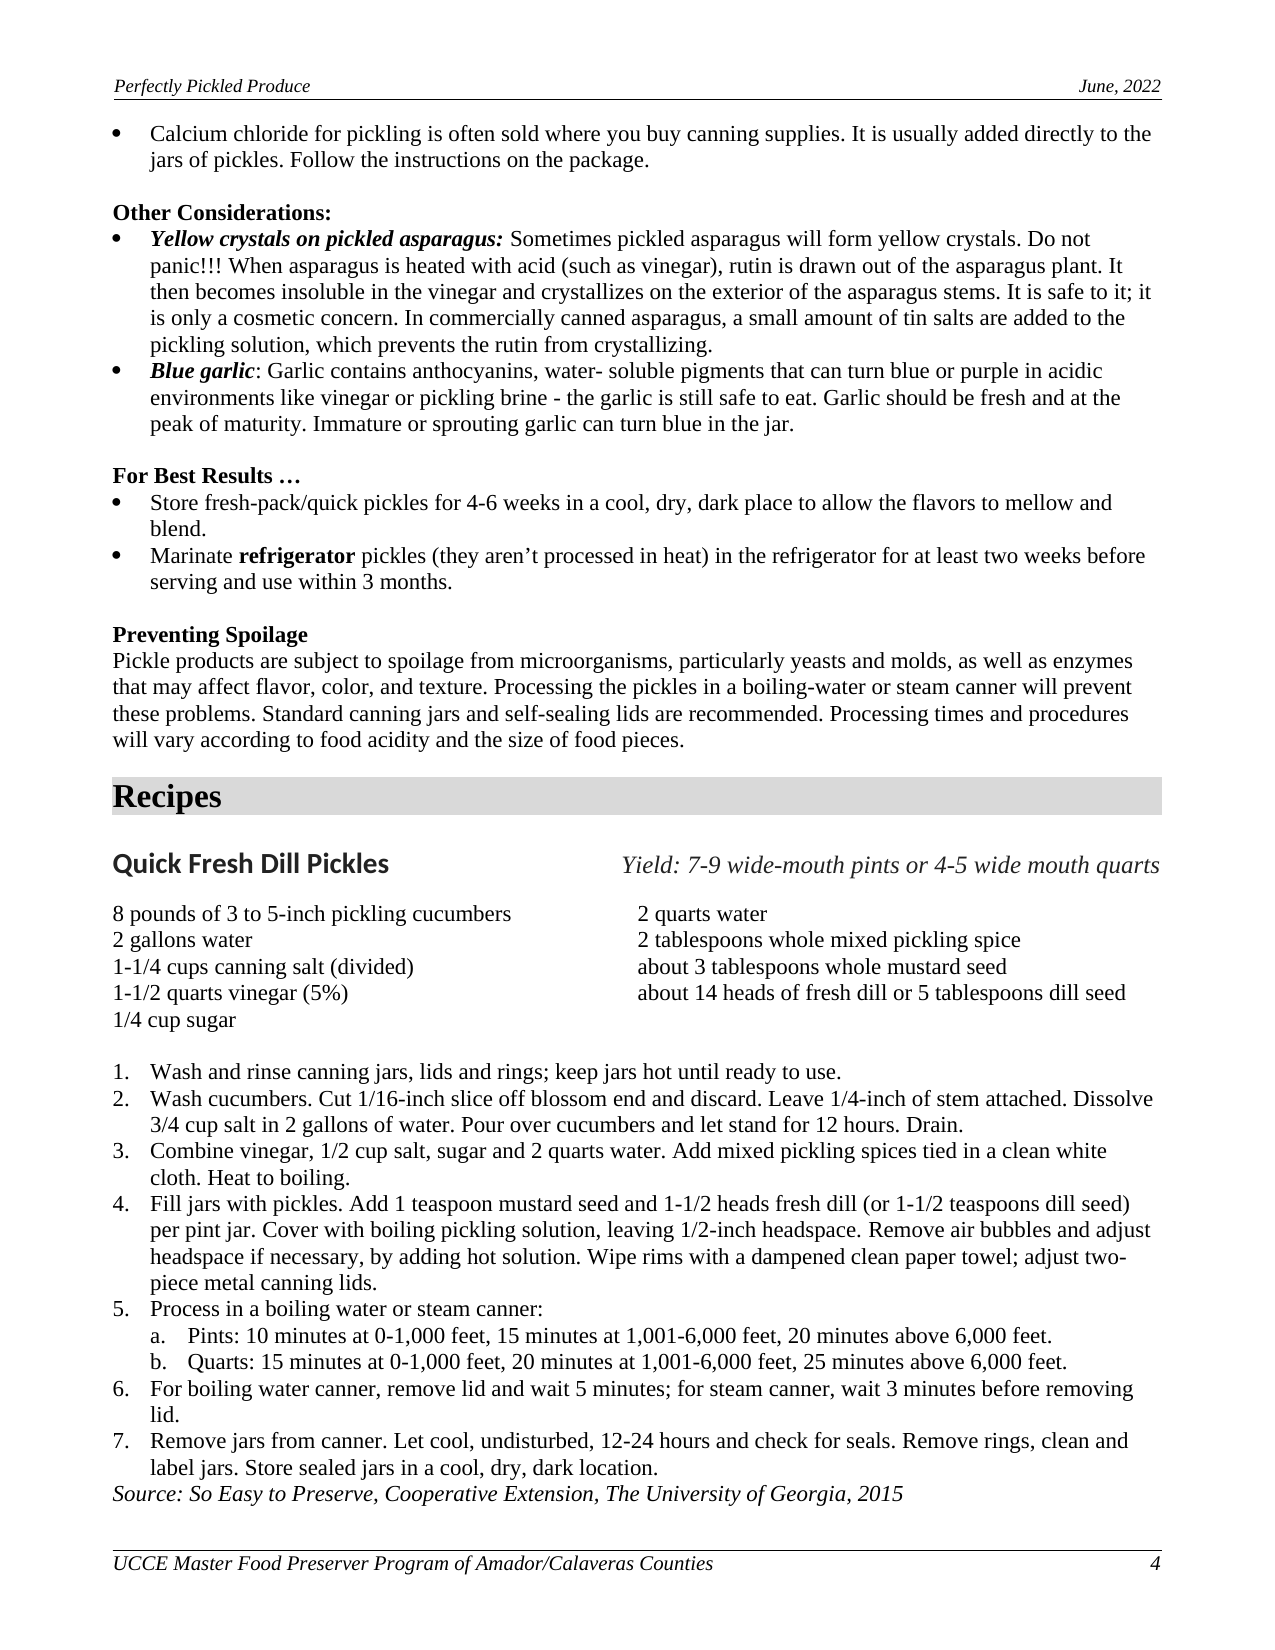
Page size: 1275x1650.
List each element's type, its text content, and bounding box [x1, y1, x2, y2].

list Wash and rinse canning jars, lids and rings; keep jars hot until ready to use. [112, 1058, 1162, 1085]
list Yellow crystals on pickled asparagus: Sometimes pickled asparagus will form yellow crystals. Do not panic!!! When asparagus is heated with acid (such as vinegar), rutin is drawn out of the asparagus plant. It then becomes insoluble in the vinegar and crystallizes on the exterior of the asparagus stems. It is safe to it; it is only a cosmetic concern. In commercially canned asparagus, a small amount of tin salts are added to the pickling solution, which prevents the rutin from crystallizing. [112, 225, 1162, 357]
list Blue garlic: Garlic contains anthocyanins, water- soluble pigments that can turn blue or purple in acidic environments like vinegar or pickling brine - the garlic is still safe to eat. Garlic should be fresh and at the peak of maturity. Immature or sprouting garlic can turn blue in the jar. [112, 357, 1162, 436]
text Source: So Easy to Preserve, Cooperative Extension, The University of Georgia, 2015 [112, 1480, 1162, 1506]
text 1/4 cup sugar [112, 1006, 562, 1032]
list Calcium chloride for pickling is often sold where you buy canning supplies. It is usually added directly to the jars of pickles. Follow the instructions on the package. [112, 120, 1162, 173]
text about 3 tablespoons whole mustard seed [637, 953, 1162, 979]
list Marinate refrigerator pickles (they aren’t processed in heat) in the refrigerator for at least two weeks before serving and use within 3 months. [112, 542, 1162, 594]
text about 14 heads of fresh dill or 5 tablespoons dill seed [637, 979, 1162, 1006]
list Quarts: 15 minutes at 0-1,000 feet, 20 minutes at 1,001-6,000 feet, 25 minutes above 6,000 feet. [150, 1348, 1162, 1374]
list For boiling water canner, remove lid and wait 5 minutes; for steam canner, wait 3 minutes before removing lid. [112, 1374, 1162, 1427]
list Pints: 10 minutes at 0-1,000 feet, 15 minutes at 1,001-6,000 feet, 20 minutes above 6,000 feet. [150, 1322, 1162, 1348]
list Remove jars from canner. Let cool, undisturbed, 12-24 hours and check for seals. Remove rings, clean and label jars. Store sealed jars in a cool, dry, dark location. [112, 1427, 1162, 1480]
text 1-1/4 cups canning salt (divided) [112, 953, 562, 979]
text 2 quarts water [637, 900, 1162, 927]
title Quick Fresh Dill Pickles Yield: 7-9 wide-mouth pints or 4-5 wide mouth quarts [112, 845, 1162, 881]
text Pickle products are subject to spoilage from microorganisms, particularly yeasts and molds, as well as enzymes that may affect flavor, color, and texture. Processing the pickles in a boiling-water or steam canner will prevent these problems. Standard canning jars and self-sealing lids are recommended. Processing times and procedures will vary according to food acidity and the size of food pieces. [112, 647, 1162, 752]
text For Best Results … [112, 463, 1162, 489]
text 2 tablespoons whole mixed pickling spice [637, 927, 1162, 953]
list Store fresh-pack/quick pickles for 4-6 weeks in a cool, dry, dark place to allow the flavors to mellow and blend. [112, 489, 1162, 542]
text 2 gallons water [112, 927, 562, 953]
list Combine vinegar, 1/2 cup salt, sugar and 2 quarts water. Add mixed pickling spices tied in a clean white cloth. Heat to boiling. [112, 1137, 1162, 1190]
list Fill jars with pickles. Add 1 teaspoon mustard seed and 1-1/2 heads fresh dill (or 1-1/2 teaspoons dill seed) per pint jar. Cover with boiling pickling solution, leaving 1/2-inch headspace. Remove air bubbles and adjust headspace if necessary, by adding hot solution. Wipe rims with a dampened clean paper towel; adjust two-piece metal canning lids. [112, 1190, 1162, 1296]
text Other Considerations: [112, 199, 1162, 225]
text 8 pounds of 3 to 5-inch pickling cucumbers [112, 900, 562, 927]
text 1-1/2 quarts vinegar (5%) [112, 979, 562, 1006]
text Preventing Spoilage [112, 621, 1162, 647]
text Recipes [112, 777, 1162, 815]
list Process in a boiling water or steam canner: [112, 1296, 1162, 1322]
list Wash cucumbers. Cut 1/16-inch slice off blossom end and discard. Leave 1/4-inch of stem attached. Dissolve 3/4 cup salt in 2 gallons of water. Pour over cucumbers and let stand for 12 hours. Drain. [112, 1085, 1162, 1137]
